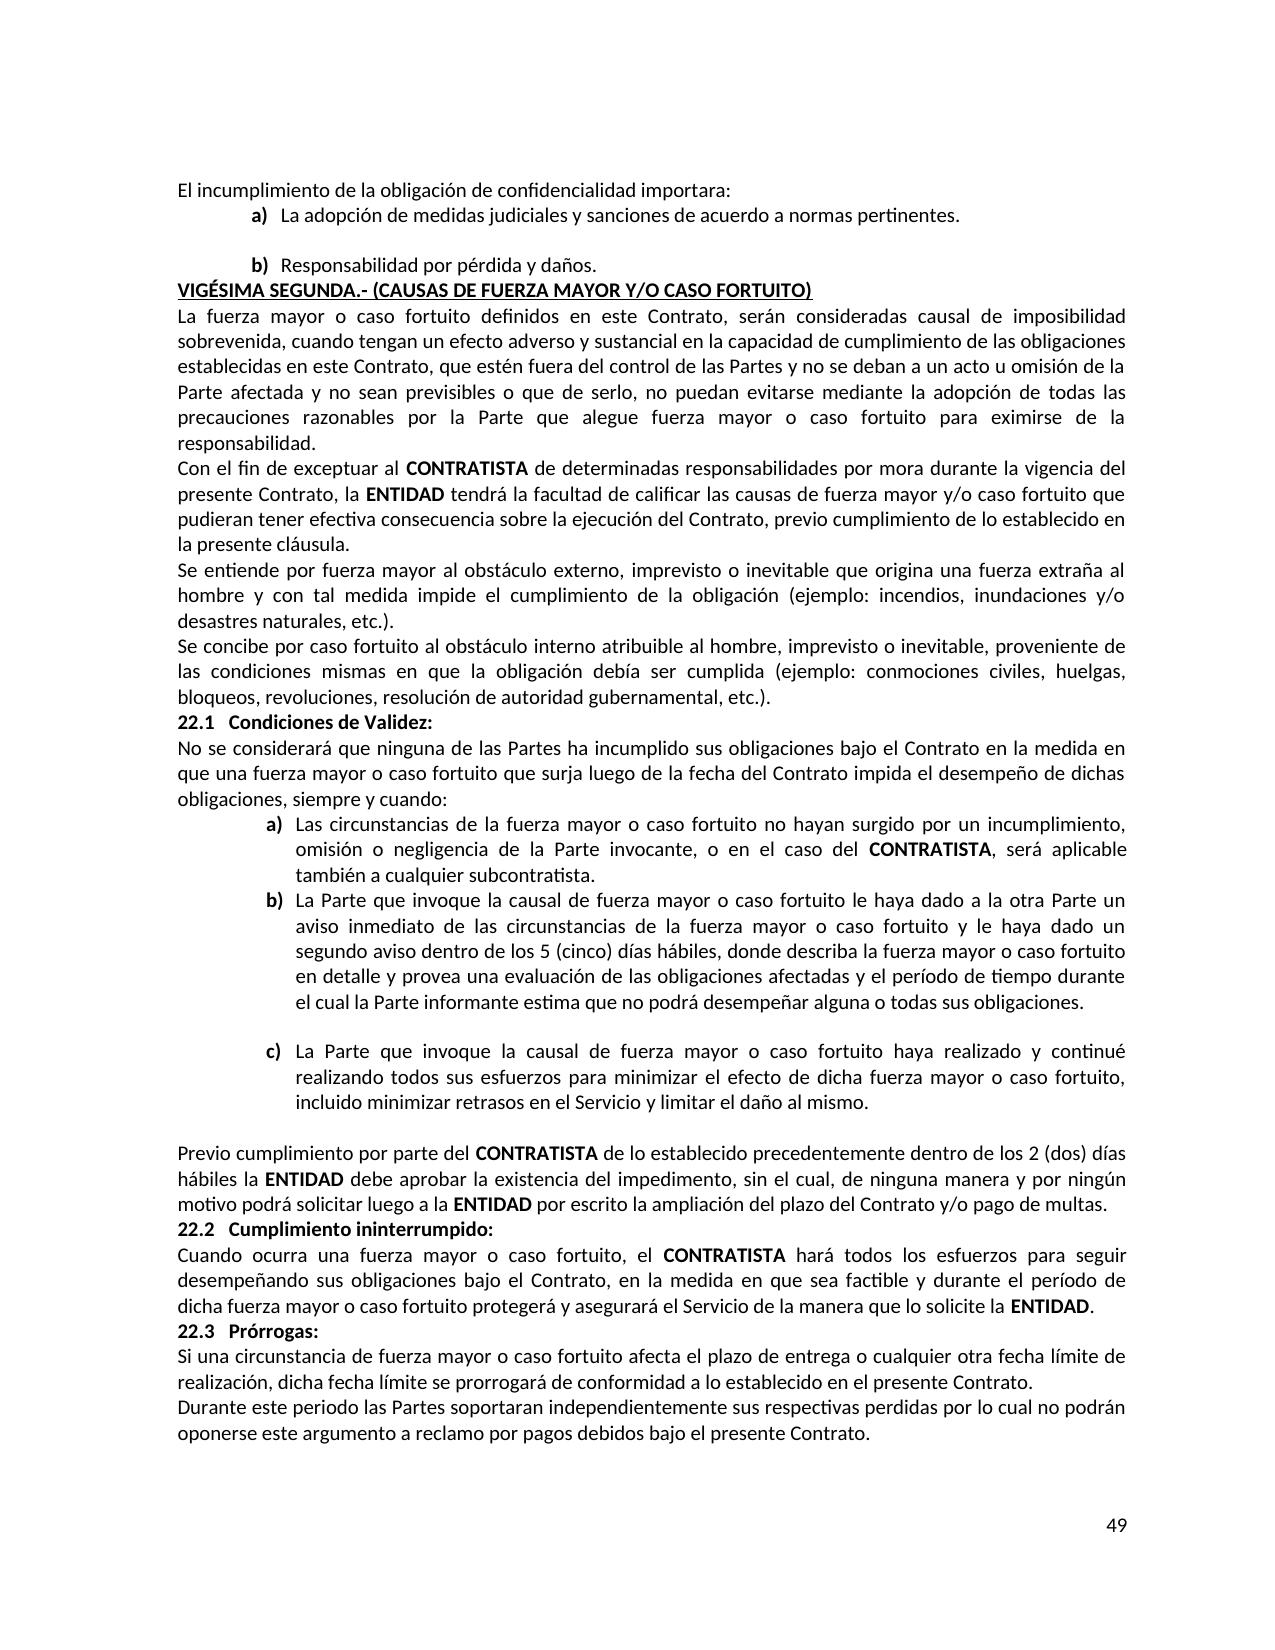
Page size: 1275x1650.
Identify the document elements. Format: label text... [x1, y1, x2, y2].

list La Parte que invoque la causal de fuerza mayor o caso fortuito le haya dado a la otra Parte un aviso inmediato de las circunstancias de la fuerza mayor o caso fortuito y le haya dado un segundo aviso dentro de los 5 (cinco) días hábiles, donde describa la fuerza mayor o caso fortuito en detalle y provea una evaluación de las obligaciones afectadas y el período de tiempo durante el cual la Parte informante estima que no podrá desempeñar alguna o todas sus obligaciones. [266, 887, 1127, 1014]
text Cuando ocurra una fuerza mayor o caso fortuito, el CONTRATISTA hará todos los esfuerzos para seguir desempeñando sus obligaciones bajo el Contrato, en la medida en que sea factible y durante el período de dicha fuerza mayor o caso fortuito protegerá y asegurará el Servicio de la manera que lo solicite la ENTIDAD. [177, 1242, 1127, 1318]
text 22.3 Prórrogas: [177, 1318, 1127, 1344]
text Previo cumplimiento por parte del CONTRATISTA de lo establecido precedentemente dentro de los 2 (dos) días hábiles la ENTIDAD debe aprobar la existencia del impedimento, sin el cual, de ninguna manera y por ningún motivo podrá solicitar luego a la ENTIDAD por escrito la ampliación del plazo del Contrato y/o pago de multas. [177, 1140, 1127, 1217]
text Se entiende por fuerza mayor al obstáculo externo, imprevisto o inevitable que origina una fuerza extraña al hombre y con tal medida impide el cumplimiento de la obligación (ejemplo: incendios, inundaciones y/o desastres naturales, etc.). [177, 557, 1127, 633]
list Las circunstancias de la fuerza mayor o caso fortuito no hayan surgido por un incumplimiento, omisión o negligencia de la Parte invocante, o en el caso del CONTRATISTA, será aplicable también a cualquier subcontratista. [266, 811, 1127, 887]
text Si una circunstancia de fuerza mayor o caso fortuito afecta el plazo de entrega o cualquier otra fecha límite de realización, dicha fecha límite se prorrogará de conformidad a lo establecido en el presente Contrato. [177, 1344, 1127, 1394]
list La Parte que invoque la causal de fuerza mayor o caso fortuito haya realizado y continué realizando todos sus esfuerzos para minimizar el efecto de dicha fuerza mayor o caso fortuito, incluido minimizar retrasos en el Servicio y limitar el daño al mismo. [266, 1039, 1127, 1115]
text Durante este periodo las Partes soportaran independientemente sus respectivas perdidas por lo cual no podrán oponerse este argumento a reclamo por pagos debidos bajo el presente Contrato. [177, 1394, 1127, 1445]
text No se considerará que ninguna de las Partes ha incumplido sus obligaciones bajo el Contrato en la medida en que una fuerza mayor o caso fortuito que surja luego de la fecha del Contrato impida el desempeño de dichas obligaciones, siempre y cuando: [177, 735, 1127, 811]
text La fuerza mayor o caso fortuito definidos en este Contrato, serán consideradas causal de imposibilidad sobrevenida, cuando tengan un efecto adverso y sustancial en la capacidad de cumplimiento de las obligaciones establecidas en este Contrato, que estén fuera del control de las Partes y no se deban a un acto u omisión de la Parte afectada y no sean previsibles o que de serlo, no puedan evitarse mediante la adopción de todas las precauciones razonables por la Parte que alegue fuerza mayor o caso fortuito para eximirse de la responsabilidad. [177, 303, 1127, 455]
list La adopción de medidas judiciales y sanciones de acuerdo a normas pertinentes. [251, 203, 1128, 228]
text 22.2 Cumplimiento ininterrumpido: [177, 1217, 1127, 1242]
list Responsabilidad por pérdida y daños. [251, 252, 1128, 277]
text 22.1 Condiciones de Validez: [177, 709, 1127, 735]
text VIGÉSIMA SEGUNDA.- (CAUSAS DE FUERZA MAYOR Y/O CASO FORTUITO) [177, 277, 1127, 303]
text Con el fin de exceptuar al CONTRATISTA de determinadas responsabilidades por mora durante la vigencia del presente Contrato, la ENTIDAD tendrá la facultad de calificar las causas de fuerza mayor y/o caso fortuito que pudieran tener efectiva consecuencia sobre la ejecución del Contrato, previo cumplimiento de lo establecido en la presente cláusula. [177, 455, 1127, 557]
text Se concibe por caso fortuito al obstáculo interno atribuible al hombre, imprevisto o inevitable, proveniente de las condiciones mismas en que la obligación debía ser cumplida (ejemplo: conmociones civiles, huelgas, bloqueos, revoluciones, resolución de autoridad gubernamental, etc.). [177, 633, 1127, 709]
text El incumplimiento de la obligación de confidencialidad importara: [177, 177, 1128, 203]
